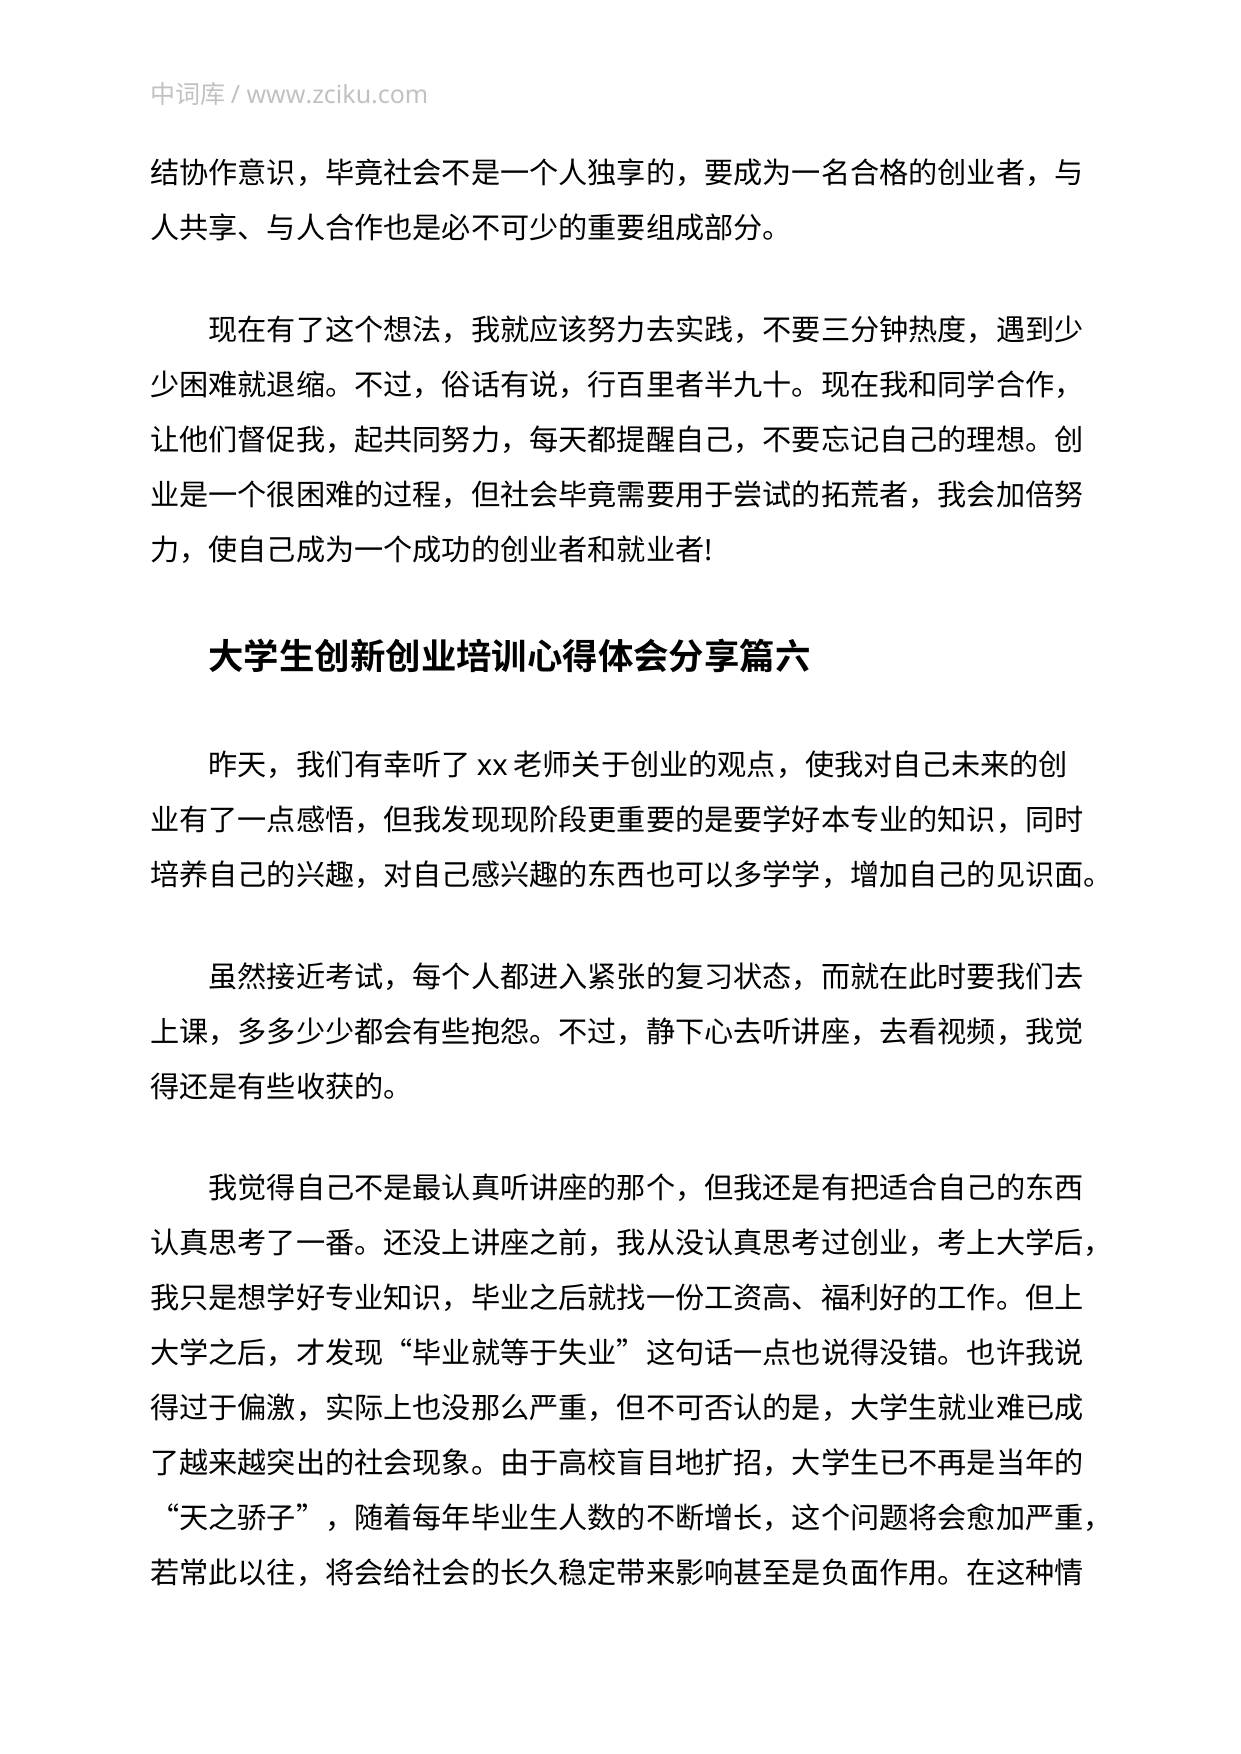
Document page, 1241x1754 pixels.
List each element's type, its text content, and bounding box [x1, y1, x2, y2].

text 大学生创新创业培训心得体会分享篇六 [150, 628, 1090, 679]
text 昨天，我们有幸听了xx老师关于创业的观点，使我对自己未来的创业有了一点感悟，但我发现现阶段更重要的是要学好本专业的知识，同时培养自己的兴趣，对自己感兴趣的东西也可以多学学，增加自己的见识面。 [150, 742, 1090, 894]
text 虽然接近考试，每个人都进入紧张的复习状态，而就在此时要我们去上课，多多少少都会有些抱怨。不过，静下心去听讲座，去看视频，我觉得还是有些收获的。 [150, 953, 1090, 1105]
text 现在有了这个想法，我就应该努力去实践，不要三分钟热度，遇到少少困难就退缩。不过，俗话有说，行百里者半九十。现在我和同学合作，让他们督促我，起共同努力，每天都提醒自己，不要忘记自己的理想。创业是一个很困难的过程，但社会毕竟需要用于尝试的拓荒者，我会加倍努力，使自己成为一个成功的创业者和就业者! [150, 307, 1090, 569]
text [150, 1165, 1090, 1591]
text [150, 150, 1090, 247]
